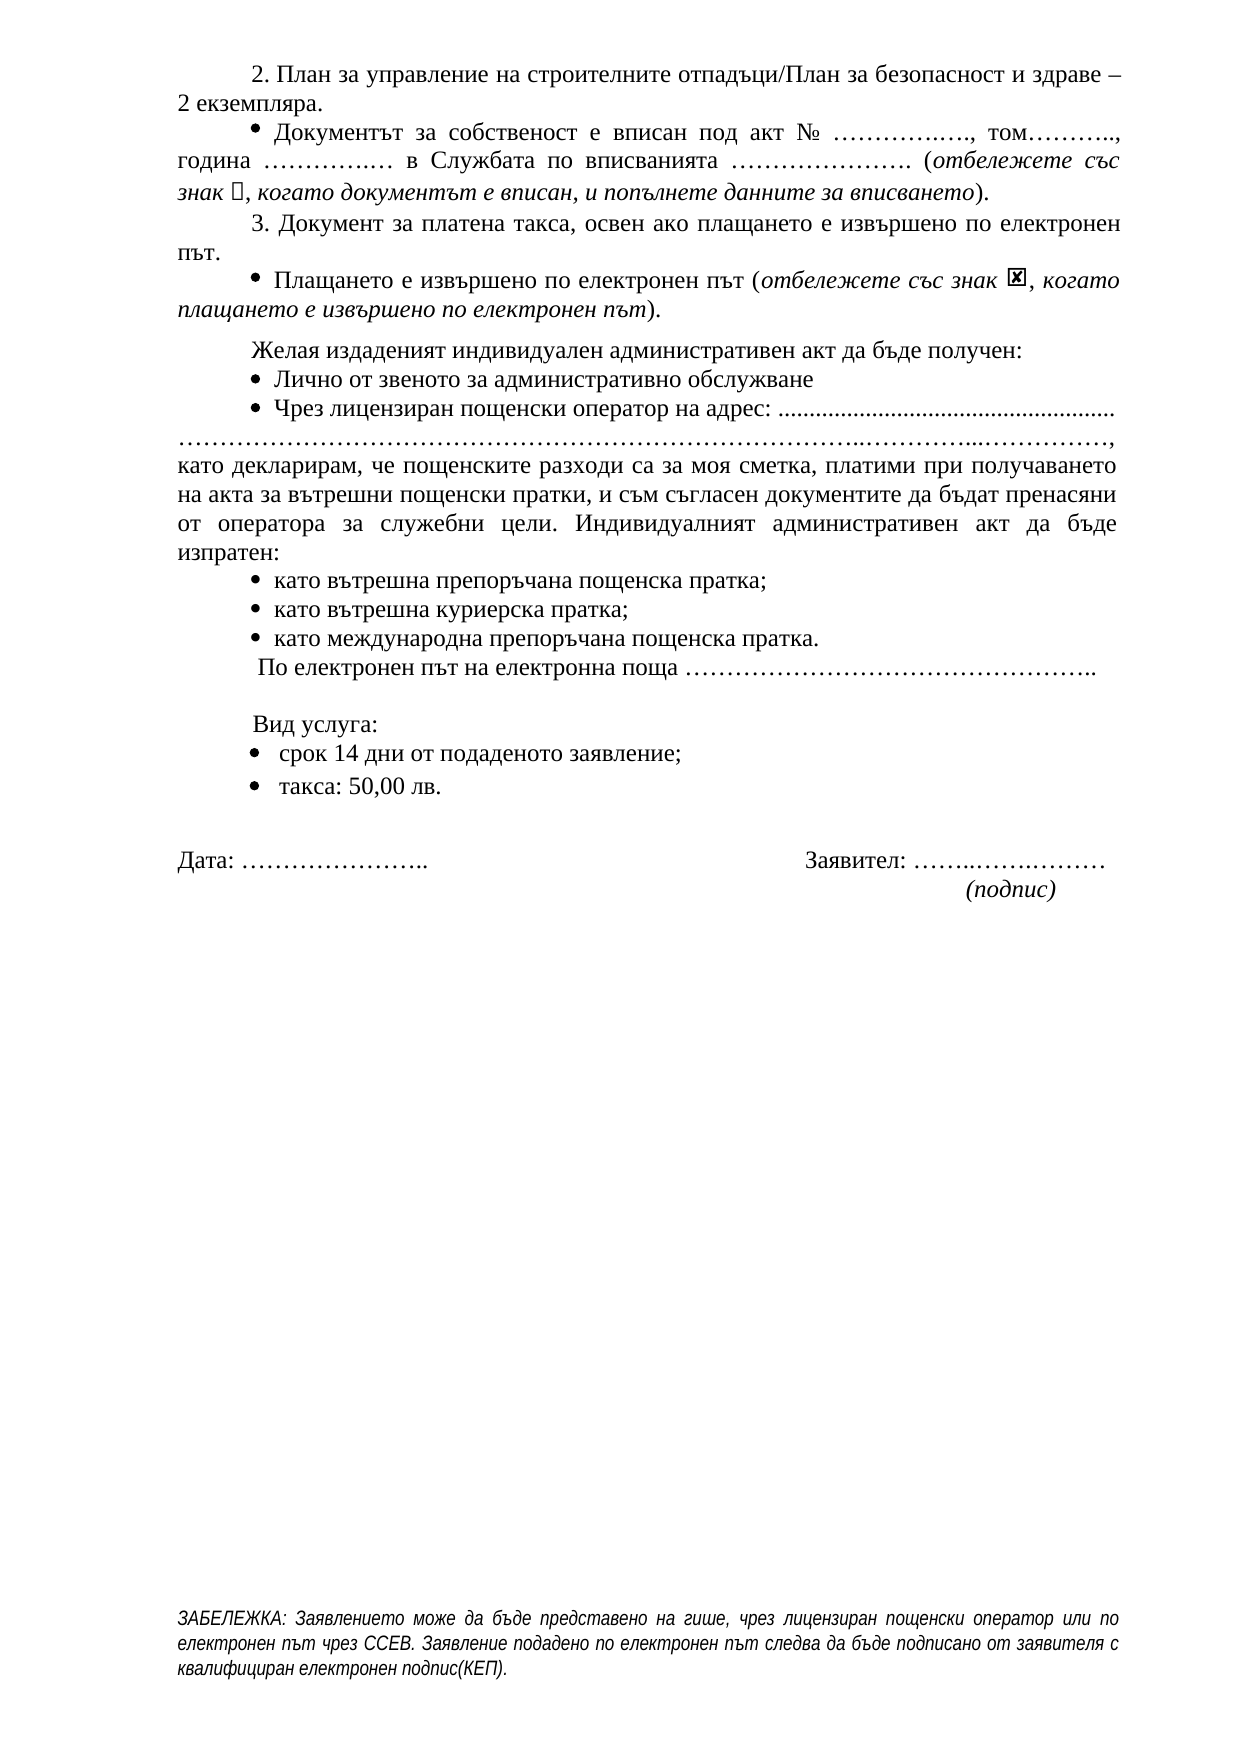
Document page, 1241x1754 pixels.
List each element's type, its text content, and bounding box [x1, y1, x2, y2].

text Желая издаденият индивидуален административен акт да бъде получен: [177, 336, 1122, 364]
list Чрез лицензиран пощенски оператор на адрес: ...................................................... [177, 393, 1118, 422]
list Документът за собственост е вписан под акт № ………….…., том……….., година ………….… в службата по вписванията …………………. (отбележете със знак , когато документът е вписан, и попълнете данните за вписването). [177, 117, 1122, 208]
text Вид услуга: [252, 709, 1118, 738]
list срок 14 дни от подаденото заявление; [250, 738, 1118, 767]
list Лично от звеното за административно обслужване [177, 364, 1166, 393]
text 3. Документ за платена такса, освен ако плащането е извършено по електронен път. [177, 208, 1122, 266]
list Плащането е извършено по електронен път (отбележете със знак , когато плащането е извършено по електронен път). [177, 266, 1122, 323]
text По електронен път на електронна поща ………………………………………….. [177, 652, 1118, 681]
list План за управление на строителните отпадъци/План за безопасност и здраве – 2 екземпляра. [177, 59, 1122, 117]
list като международна препоръчана пощенска пратка. [177, 623, 1166, 652]
list като вътрешна препоръчана пощенска пратка; [177, 566, 1166, 594]
text като декларирам, че пощенските разходи са за моя сметка, платими при получаването на акта за вътрешни пощенски пратки, и съм съгласен документите да бъдат пренасяни от оператора за служебни цели. Индивидуалният административен акт да бъде изпратен: [177, 451, 1118, 566]
text (подпис) [916, 874, 1122, 903]
text Дата: ………………….. Заявител: ……..…….……… [177, 845, 1122, 874]
text ………………………………………………………………………..…………...……………, [177, 422, 1118, 451]
list такса: 50,00 лв. [250, 771, 1118, 800]
list като вътрешна куриерска пратка; [177, 594, 1166, 623]
